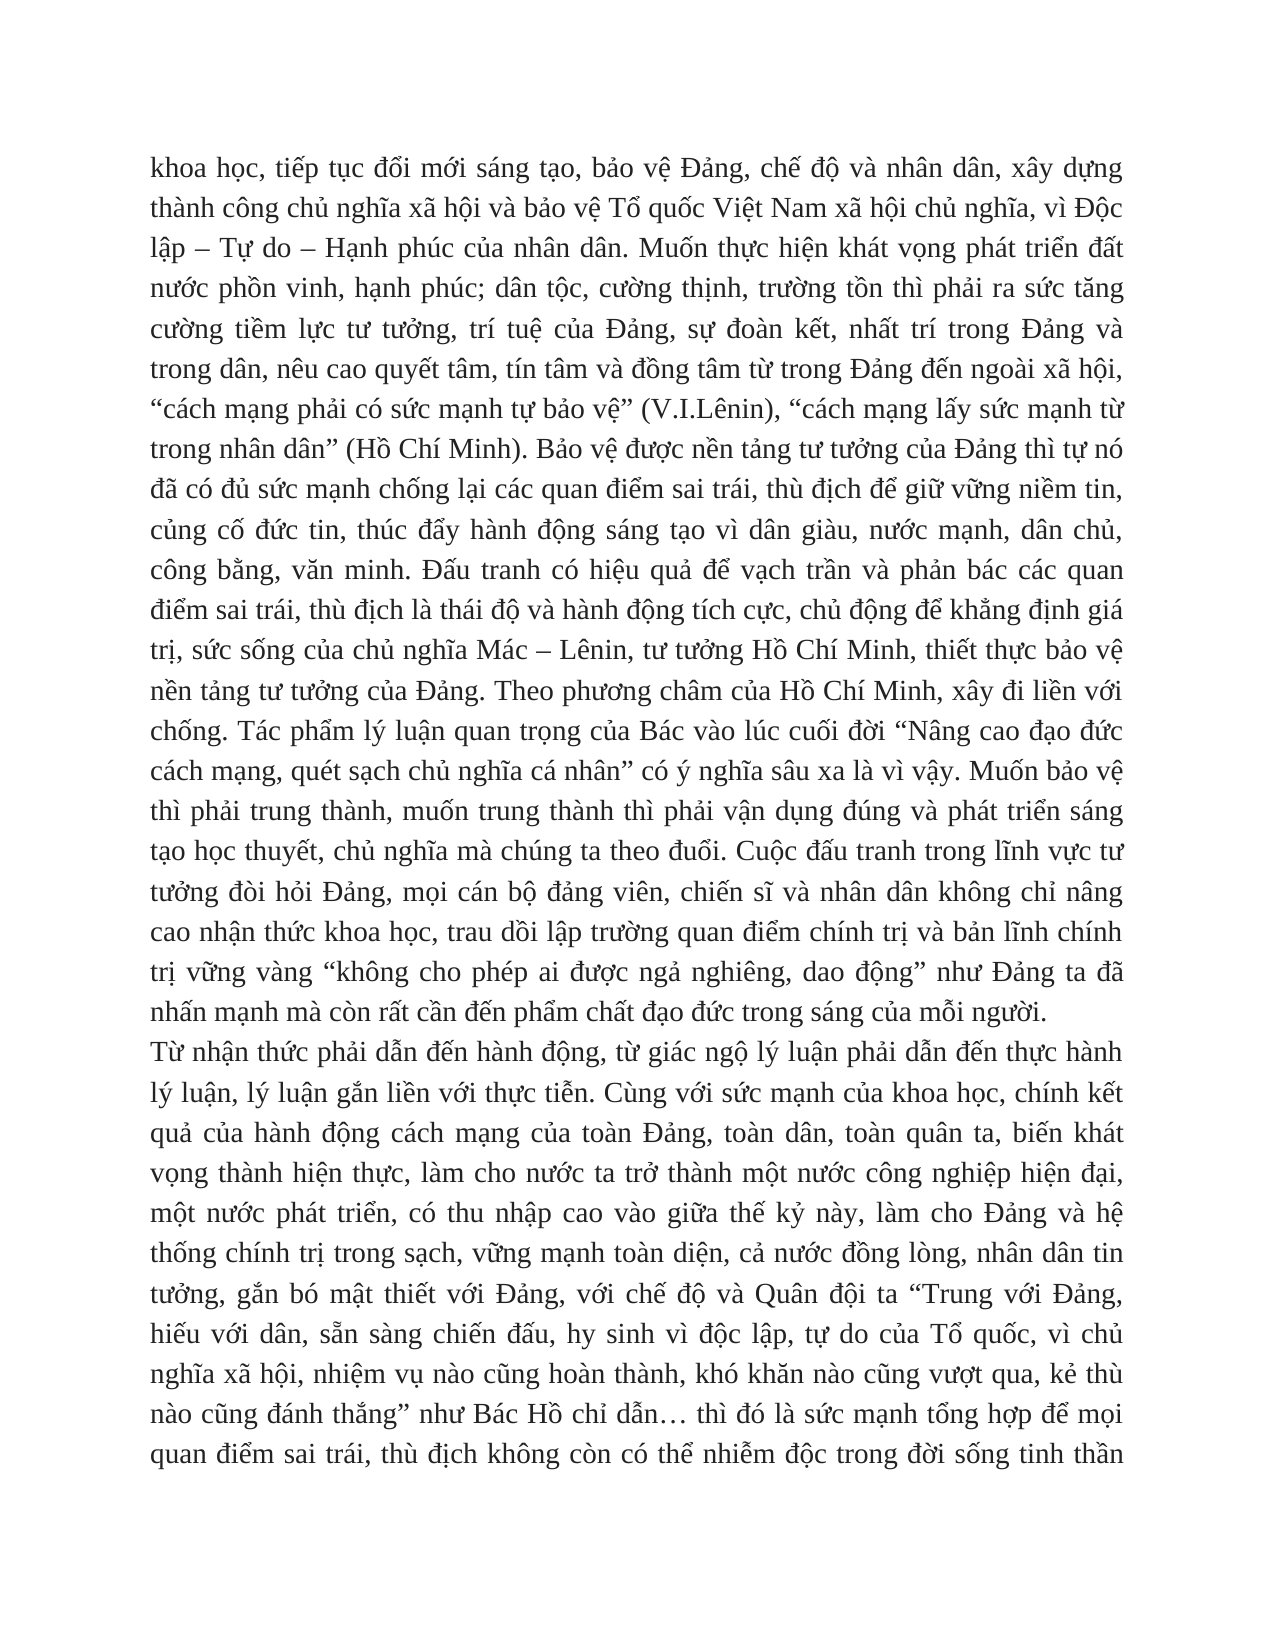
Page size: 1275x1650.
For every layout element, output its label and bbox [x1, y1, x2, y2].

text [150, 150, 1125, 1028]
text [150, 1034, 1125, 1470]
